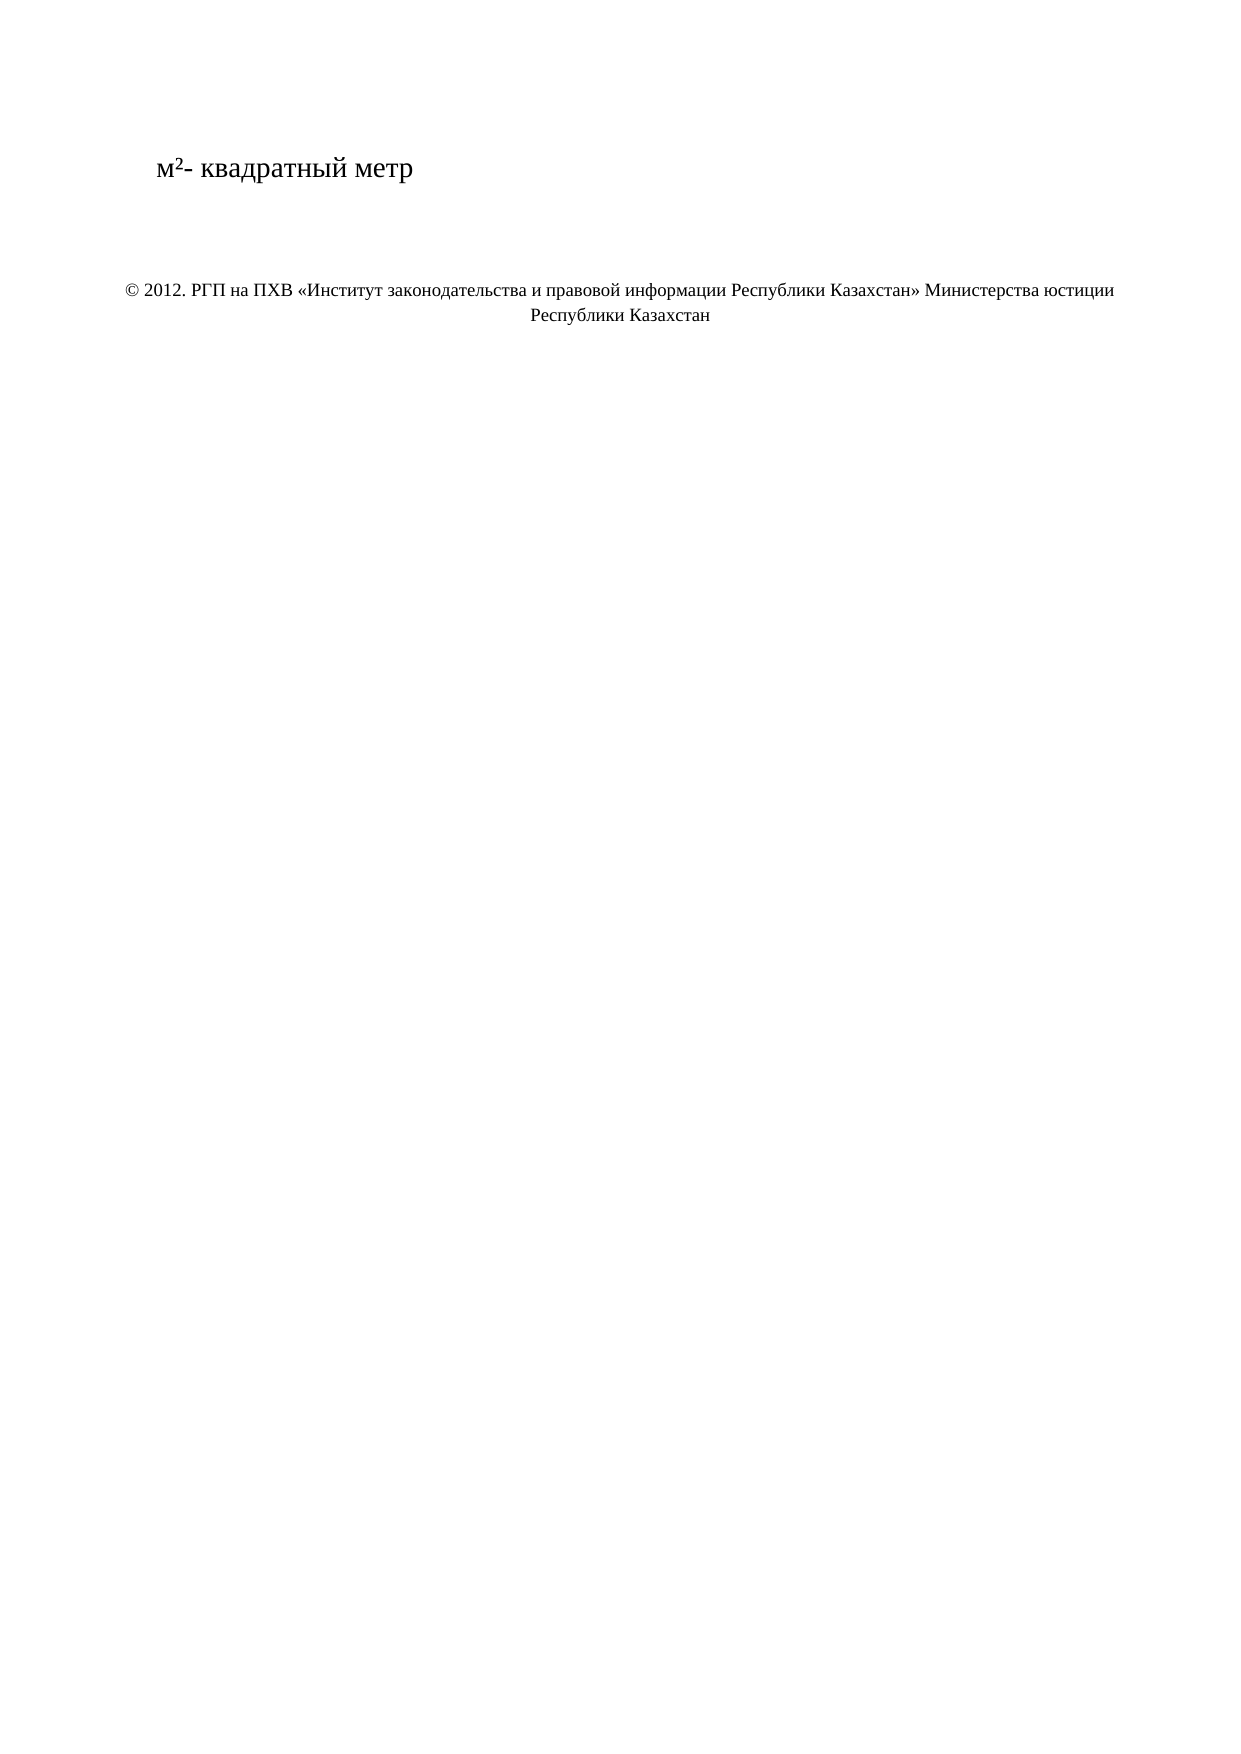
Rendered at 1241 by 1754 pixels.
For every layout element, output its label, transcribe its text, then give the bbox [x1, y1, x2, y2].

text © 2012. РГП на ПХВ «Институт законодательства и правовой информации Республики Казахстан» Министерства юстиции Республики Казахстан [112, 279, 1128, 326]
text м²- квадратный метр [112, 150, 1128, 183]
